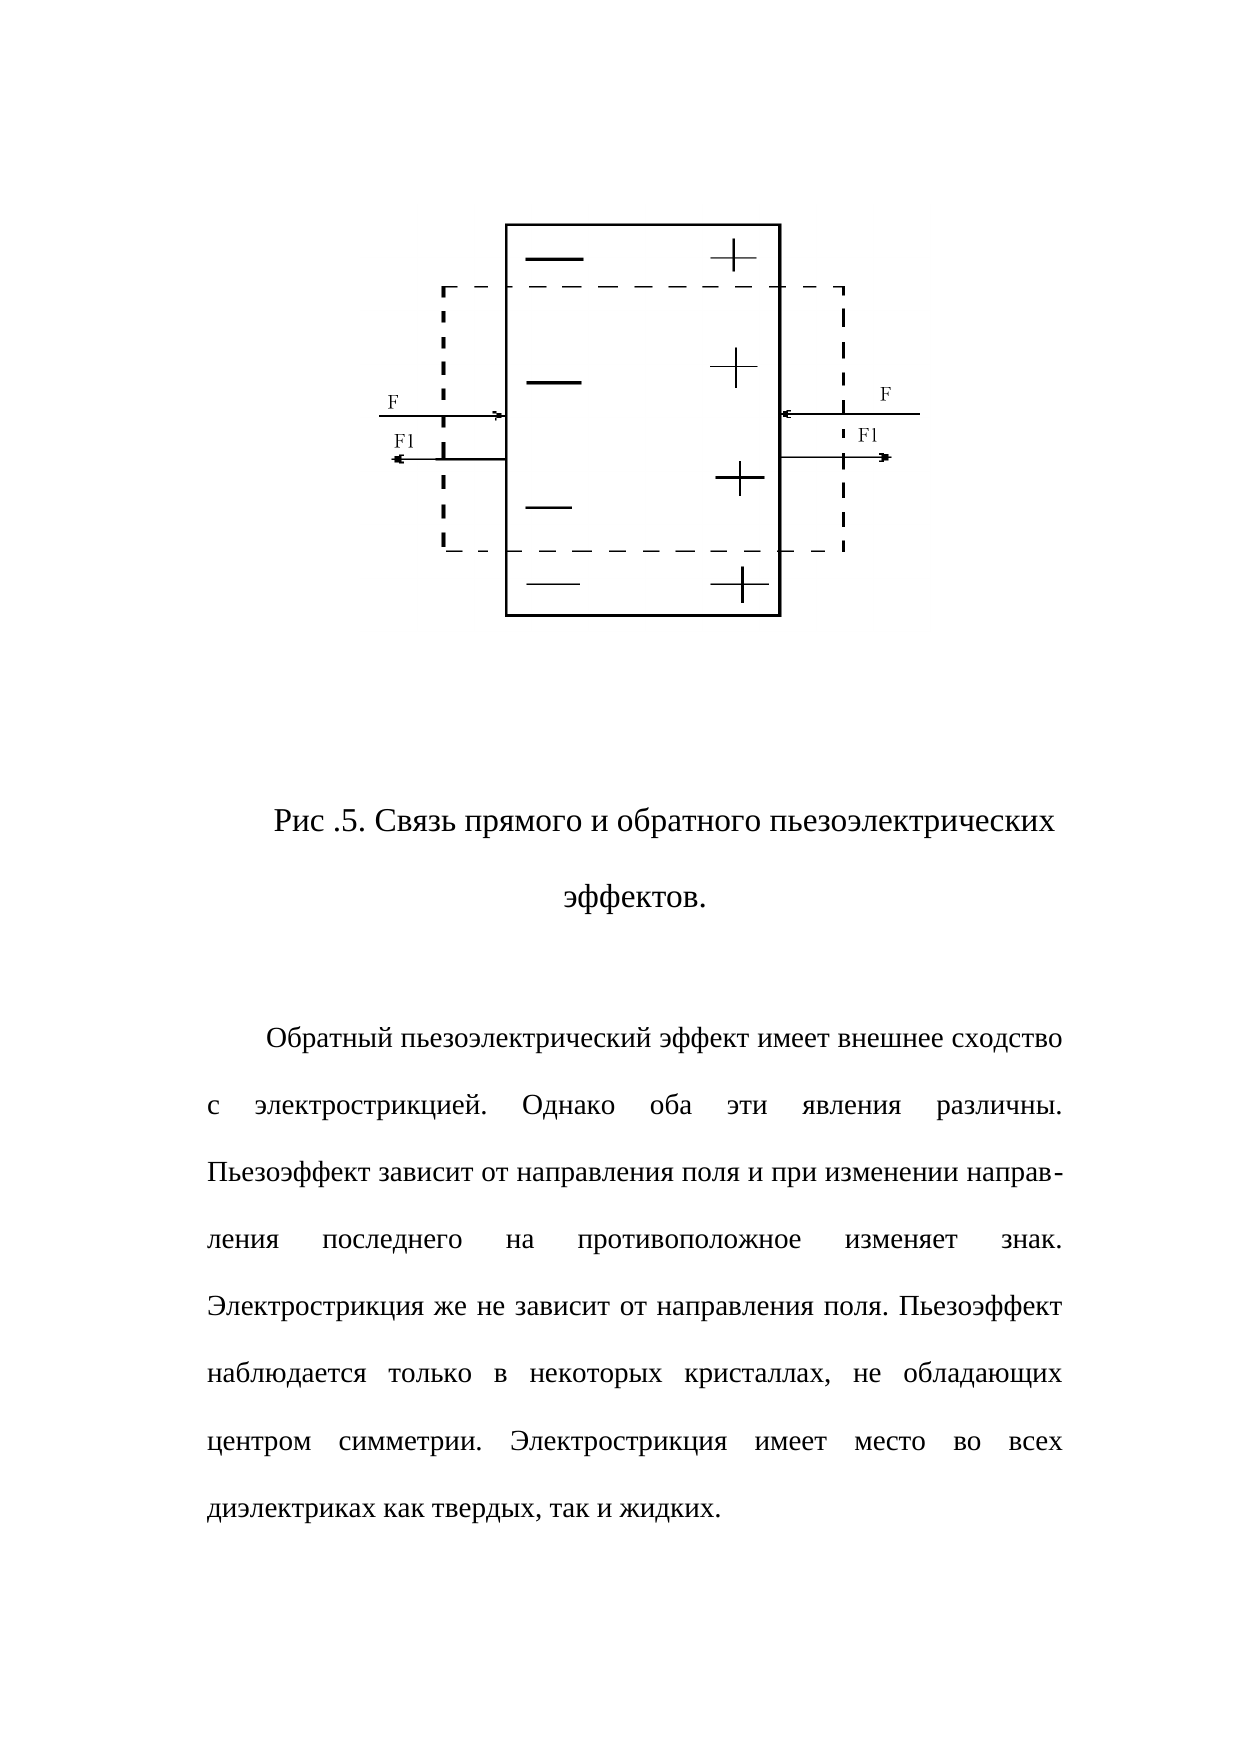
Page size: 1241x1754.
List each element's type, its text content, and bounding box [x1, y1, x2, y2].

text Рис .5. Связь прямого и обратного пьезоэлектрических эффектов. [207, 800, 1063, 915]
text Обратный пьезоэлектрический эффект имеет внешнее сходство с электрострикцией. Однако оба эти явления различны. Пьезоэффект зависит от направления поля и при изменении направления последнего на противоположное изменяет знак. Электрострикция же не зависит от направления поля. Пьезоэффект наблюдается только в некоторых кристаллах, не обладающих центром симметрии. Электрострикция имеет место во всех диэлектриках как твердых, так и жидких. [207, 1020, 1063, 1523]
picture [360, 204, 931, 632]
